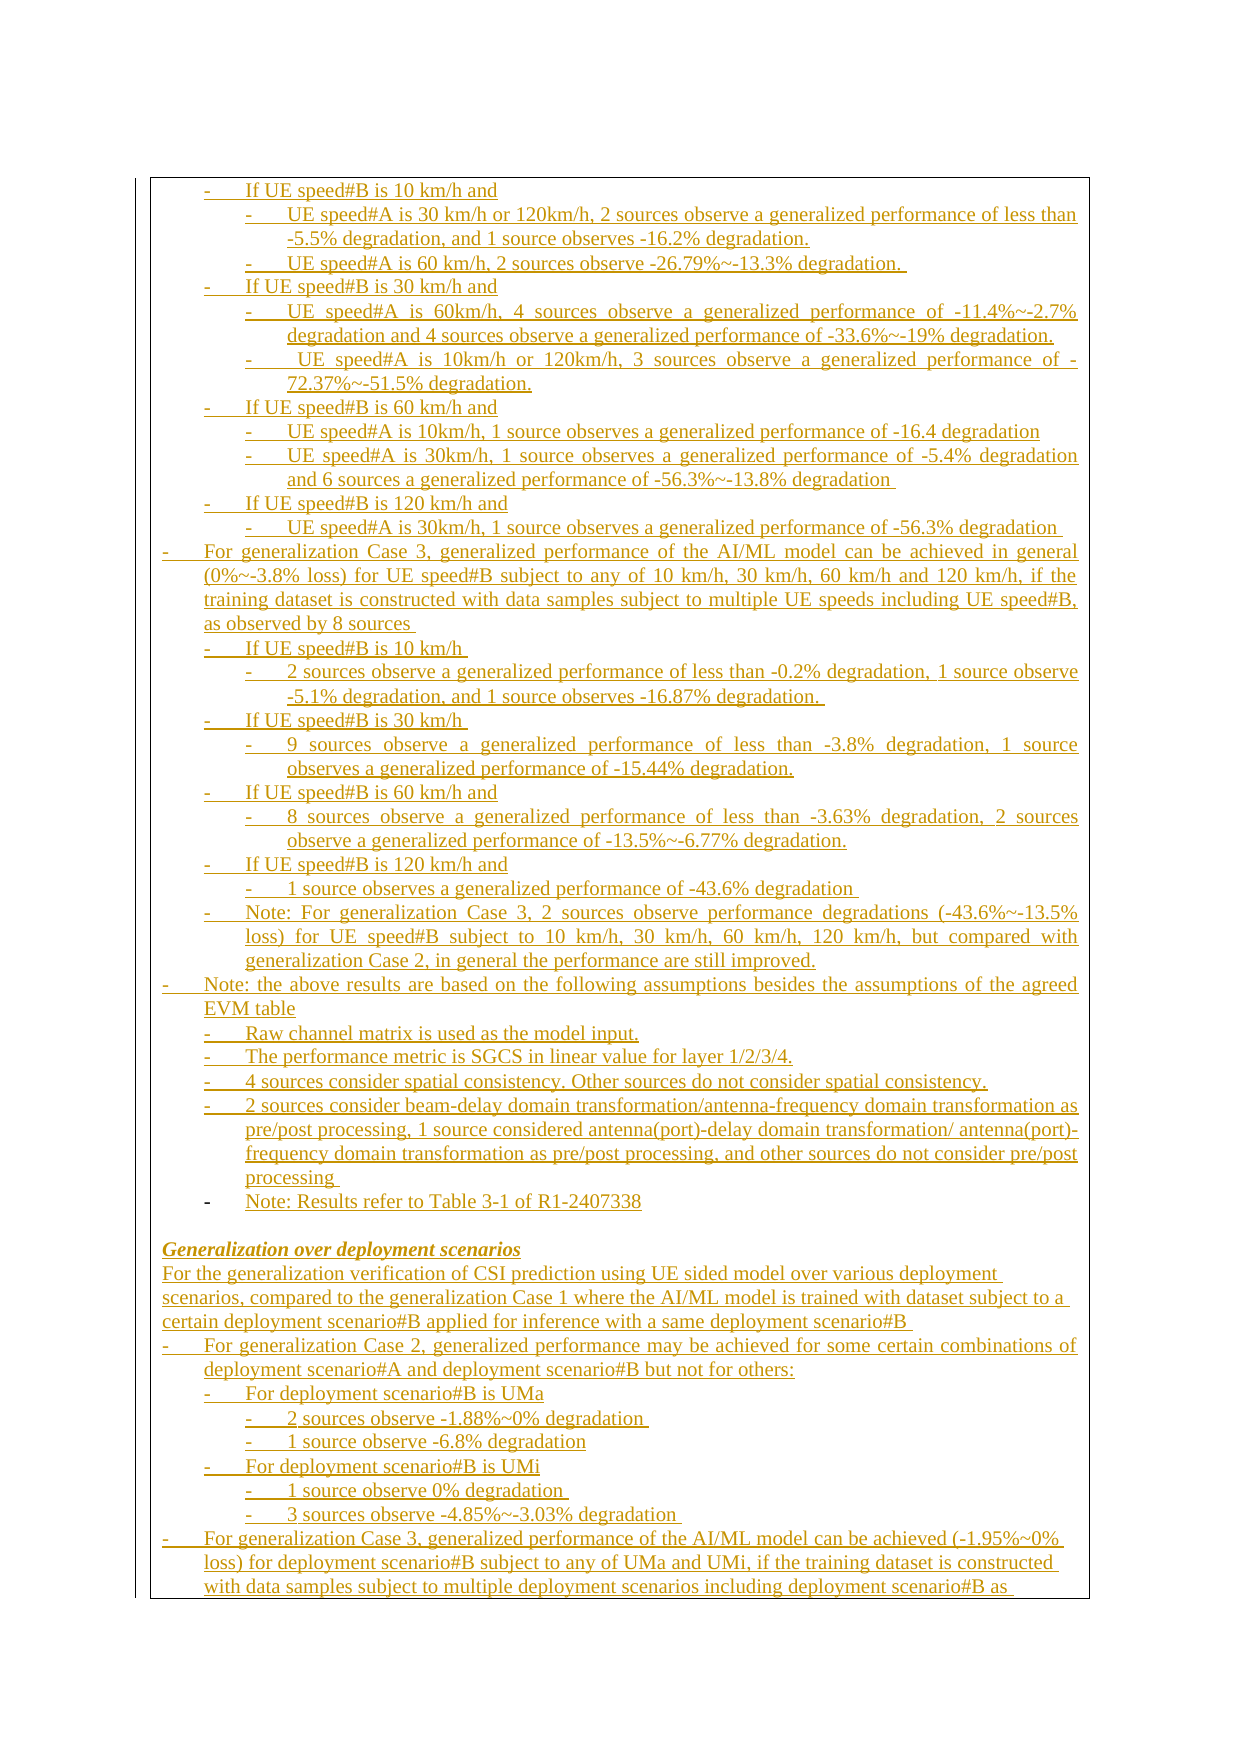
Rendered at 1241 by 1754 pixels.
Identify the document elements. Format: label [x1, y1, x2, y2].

table_header [151, 178, 1089, 1598]
